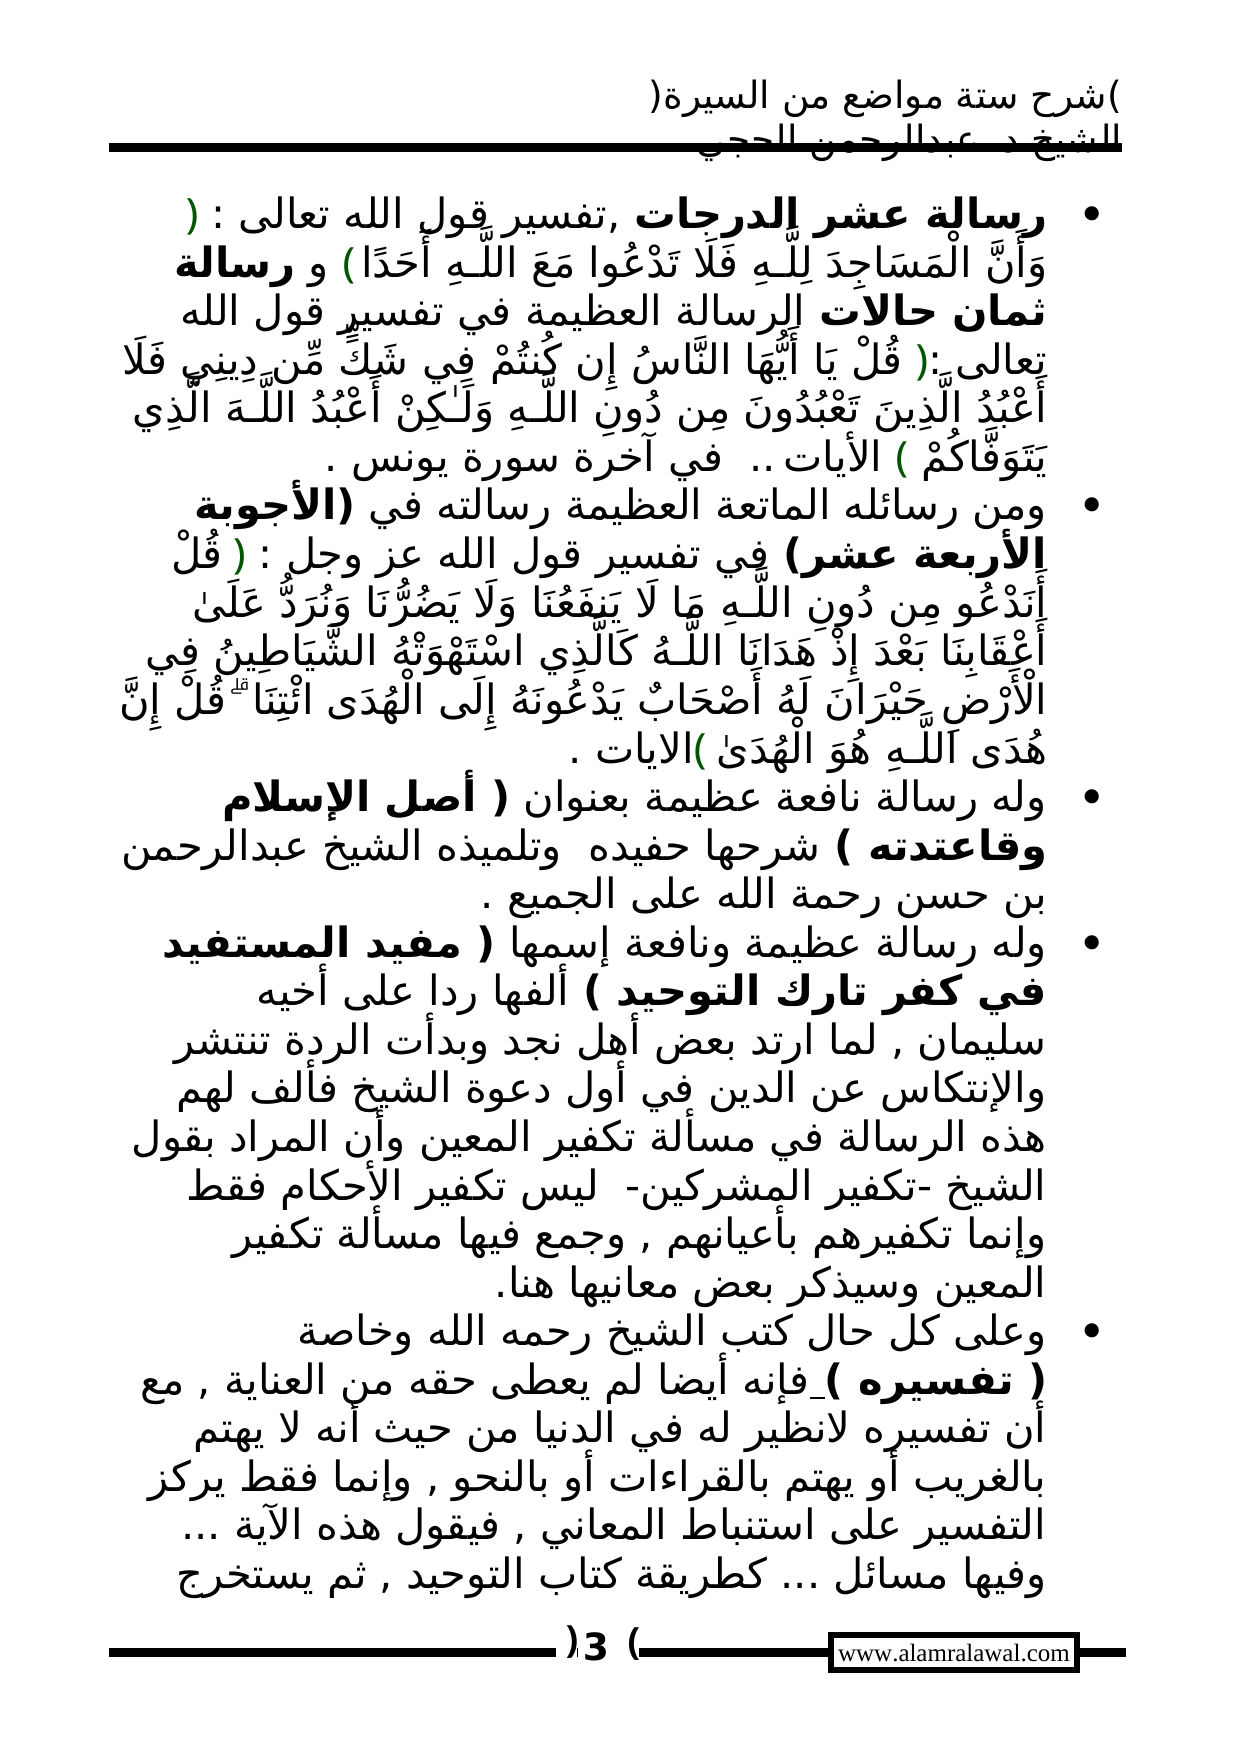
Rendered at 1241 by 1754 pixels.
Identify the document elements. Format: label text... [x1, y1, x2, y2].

list وله رسالة نافعة عظيمة بعنوان ( أصل الإسلام وقاعتدته ) شرحها حفيده وتلميذه الشيخ عبدالرحمن بن حسن رحمة الله على الجميع . [118, 773, 1084, 919]
list رسالة عشر الدرجات ,تفسير قول الله تعالى : ﴿ وَأَنَّ الْمَسَاجِدَ لِلَّـهِ فَلَا تَدْعُوا مَعَ اللَّـهِ أَحَدًا ﴾ و رسالة ثمان حالات الرسالة العظيمة في تفسير قول الله تعالى :﴿ قُلْ يَا أَيُّهَا النَّاسُ إِن كُنتُمْ فِي شَكٍّ مِّن دِينِي فَلَا أَعْبُدُ الَّذِينَ تَعْبُدُونَ مِن دُونِ اللَّـهِ وَلَـٰكِنْ أَعْبُدُ اللَّـهَ الَّذِي يَتَوَفَّاكُمْ ﴾ الأيات .. في آخرة سورة يونس . [118, 190, 1084, 481]
list ومن رسائله الماتعة العظيمة رسالته في (الأجوبة الأربعة عشر) في تفسير قول الله عز وجل : ﴿ قُلْ أَنَدْعُو مِن دُونِ اللَّـهِ مَا لَا يَنفَعُنَا وَلَا يَضُرُّنَا وَنُرَدُّ عَلَىٰ أَعْقَابِنَا بَعْدَ إِذْ هَدَانَا اللَّـهُ كَالَّذِي اسْتَهْوَتْهُ الشَّيَاطِينُ فِي الْأَرْضِ حَيْرَانَ لَهُ أَصْحَابٌ يَدْعُونَهُ إِلَى الْهُدَى ائْتِنَا ۗ قُلْ إِنَّ هُدَى اللَّـهِ هُوَ الْهُدَىٰ ﴾الايات . [118, 481, 1084, 773]
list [118, 1307, 1084, 1598]
list وله رسالة عظيمة ونافعة إسمها ( مفيد المستفيد في كفر تارك التوحيد ) ألفها ردا على أخيه سليمان , لما ارتد بعض أهل نجد وبدأت الردة تنتشر والإنتكاس عن الدين في أول دعوة الشيخ فألف لهم هذه الرسالة في مسألة تكفير المعين وأن المراد بقول الشيخ -تكفير المشركين- ليس تكفير الأحكام فقط وإنما تكفيرهم بأعيانهم , وجمع فيها مسألة تكفير المعين وسيذكر بعض معانيها هنا. [118, 919, 1084, 1307]
